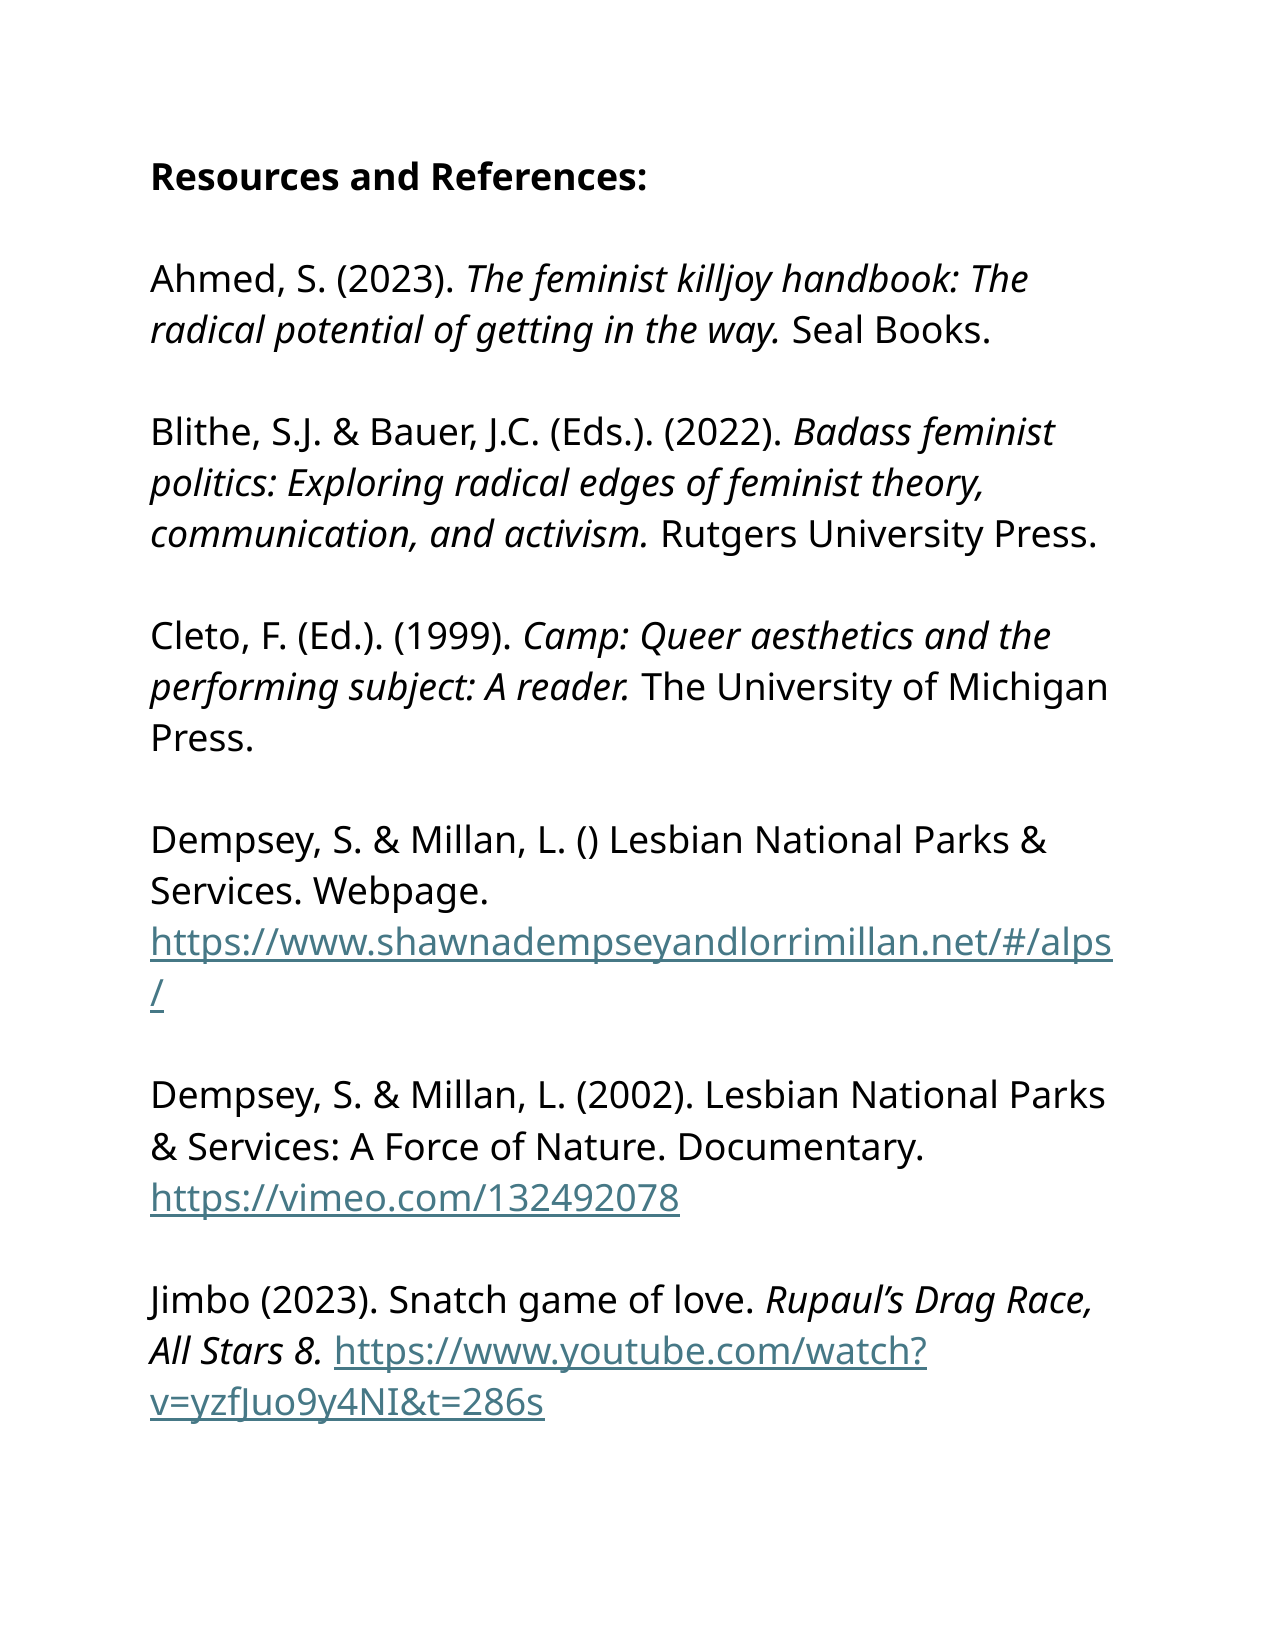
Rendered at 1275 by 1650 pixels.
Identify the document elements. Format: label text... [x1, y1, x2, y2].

text Jimbo (2023). Snatch game of love. Rupaul’s Drag Race, All Stars 8. https://www.youtube.com/watch?v=yzfJuo9y4NI&t=286s [150, 1273, 1125, 1426]
text Ahmed, S. (2023). The feminist killjoy handbook: The radical potential of getting in the way. Seal Books. [150, 252, 1125, 354]
text Dempsey, S. & Millan, L. () Lesbian National Parks & Services. Webpage. https://www.shawnadempseyandlorrimillan.net/#/alps/ [150, 813, 1125, 1018]
text Dempsey, S. & Millan, L. (2002). Lesbian National Parks & Services: A Force of Nature. Documentary. https://vimeo.com/132492078 [150, 1069, 1125, 1222]
text Resources and References: [150, 150, 1125, 201]
text Cleto, F. (Ed.). (1999). Camp: Queer aesthetics and the performing subject: A reader. The University of Michigan Press. [150, 609, 1125, 762]
text Blithe, S.J. & Bauer, J.C. (Eds.). (2022). Badass feminist politics: Exploring radical edges of feminist theory, communication, and activism. Rutgers University Press. [150, 405, 1125, 558]
